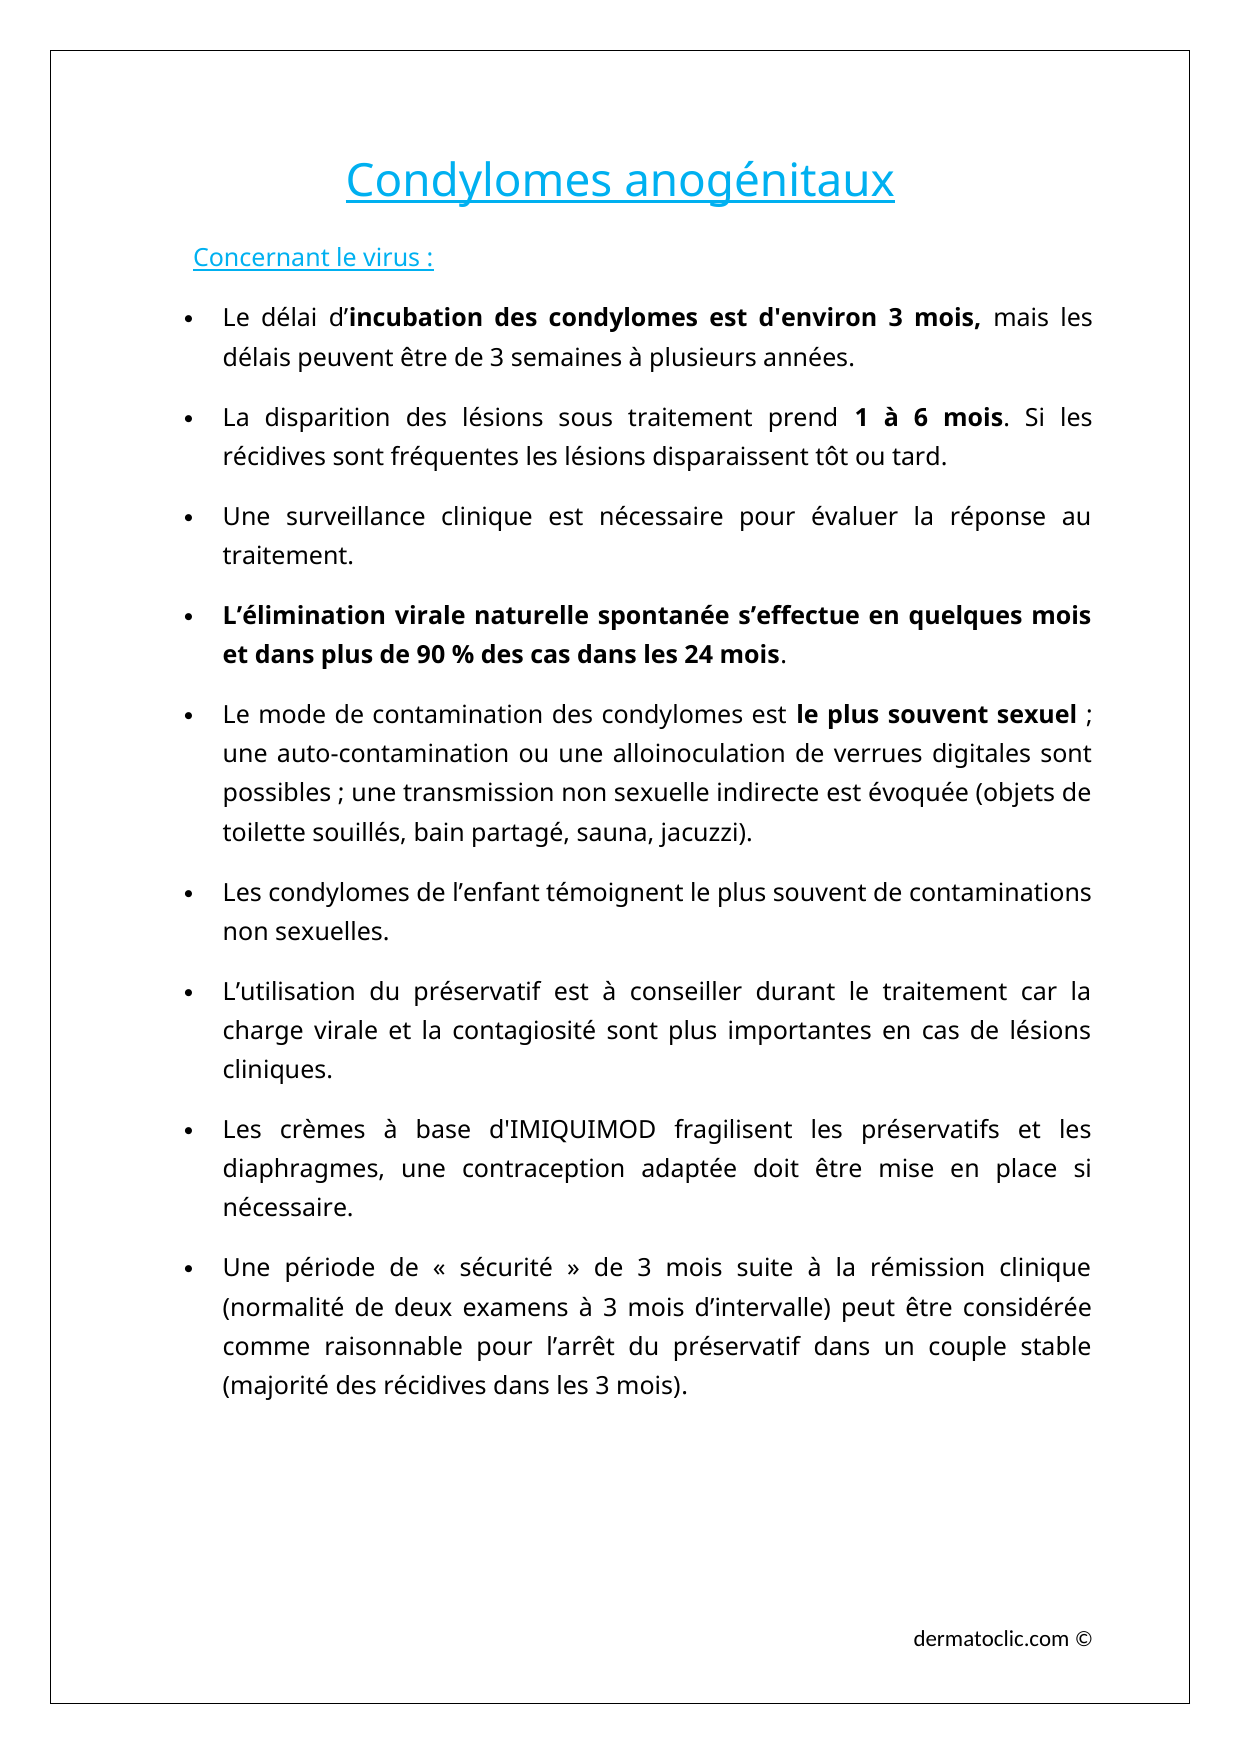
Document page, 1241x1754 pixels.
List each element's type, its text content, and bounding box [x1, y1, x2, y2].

text Concernant le virus : [147, 240, 1093, 274]
list L’élimination virale naturelle spontanée s’effectue en quelques mois et dans plus de 90 % des cas dans les 24 mois. [185, 597, 1093, 671]
list Une surveillance clinique est nécessaire pour évaluer la réponse au traitement. [185, 498, 1093, 572]
list Les condylomes de l’enfant témoignent le plus souvent de contaminations non sexuelles. [185, 874, 1093, 947]
list Une période de « sécurité » de 3 mois suite à la rémission clinique (normalité de deux examens à 3 mois d’intervalle) peut être considérée comme raisonnable pour l’arrêt du préservatif dans un couple stable (majorité des récidives dans les 3 mois). [185, 1250, 1093, 1402]
list Le mode de contamination des condylomes est le plus souvent sexuel ; une auto-contamination ou une alloinoculation de verrues digitales sont possibles ; une transmission non sexuelle indirecte est évoquée (objets de toilette souillés, bain partagé, sauna, jacuzzi). [185, 697, 1093, 848]
list La disparition des lésions sous traitement prend 1 à 6 mois. Si les récidives sont fréquentes les lésions disparaissent tôt ou tard. [185, 399, 1093, 472]
text Condylomes anogénitaux [147, 147, 1093, 210]
list L’utilisation du préservatif est à conseiller durant le traitement car la charge virale et la contagiosité sont plus importantes en cas de lésions cliniques. [185, 973, 1093, 1086]
list Les crèmes à base d'IMIQUIMOD fragilisent les préservatifs et les diaphragmes, une contraception adaptée doit être mise en place si nécessaire. [185, 1112, 1093, 1224]
list Le délai d’incubation des condylomes est d'environ 3 mois, mais les délais peuvent être de 3 semaines à plusieurs années. [185, 300, 1093, 373]
